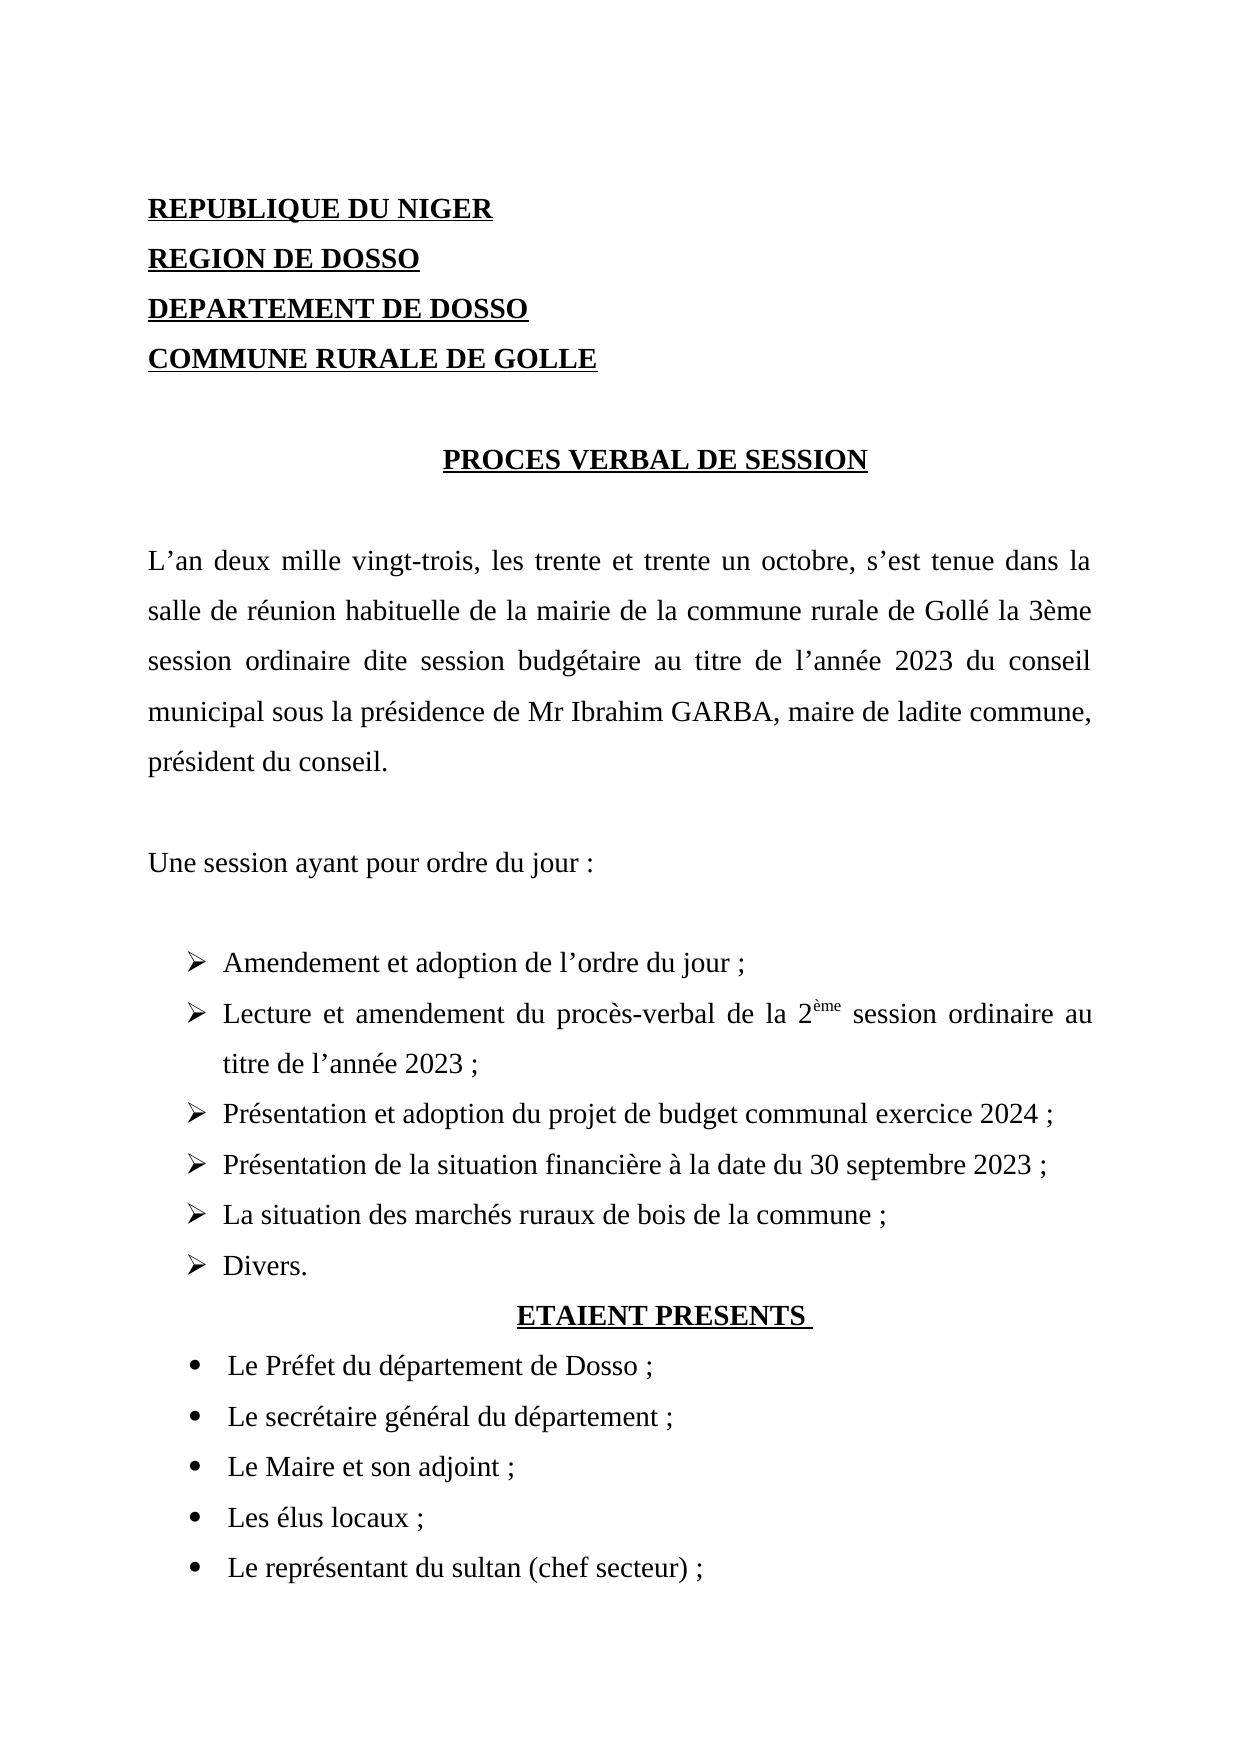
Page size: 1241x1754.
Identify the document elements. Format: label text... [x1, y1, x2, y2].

text REGION DE DOSSO [148, 241, 1093, 274]
list Amendement et adoption de l’ordre du jour ; [185, 945, 1093, 979]
text Une session ayant pour ordre du jour : [148, 845, 1093, 878]
list Le représentant du sultan (chef secteur) ; [190, 1550, 1093, 1584]
text ETAIENT PRESENTS [148, 1298, 1093, 1332]
text DEPARTEMENT DE DOSSO [148, 291, 1093, 325]
text COMMUNE RURALE DE GOLLE [148, 342, 1093, 375]
list Les élus locaux ; [190, 1500, 1093, 1533]
list Le Maire et son adjoint ; [190, 1449, 1093, 1483]
list La situation des marchés ruraux de bois de la commune ; [185, 1197, 1093, 1231]
text REPUBLIQUE DU NIGER [148, 191, 1093, 224]
list Lecture et amendement du procès-verbal de la 2ème session ordinaire au titre de l’année 2023 ; [185, 996, 1093, 1080]
list Présentation de la situation financière à la date du 30 septembre 2023 ; [185, 1147, 1093, 1181]
text L’an deux mille vingt-trois, les trente et trente un octobre, s’est tenue dans la salle de réunion habituelle de la mairie de la commune rurale de Gollé la 3ème session ordinaire dite session budgétaire au titre de l’année 2023 du conseil municipal sous la présidence de Mr Ibrahim GARBA, maire de ladite commune, président du conseil. [148, 543, 1093, 778]
list Le Préfet du département de Dosso ; [190, 1348, 1093, 1382]
list Le secrétaire général du département ; [190, 1399, 1093, 1433]
list Présentation et adoption du projet de budget communal exercice 2024 ; [185, 1097, 1093, 1130]
text PROCES VERBAL DE SESSION [148, 442, 1093, 476]
list Divers. [185, 1248, 1093, 1281]
